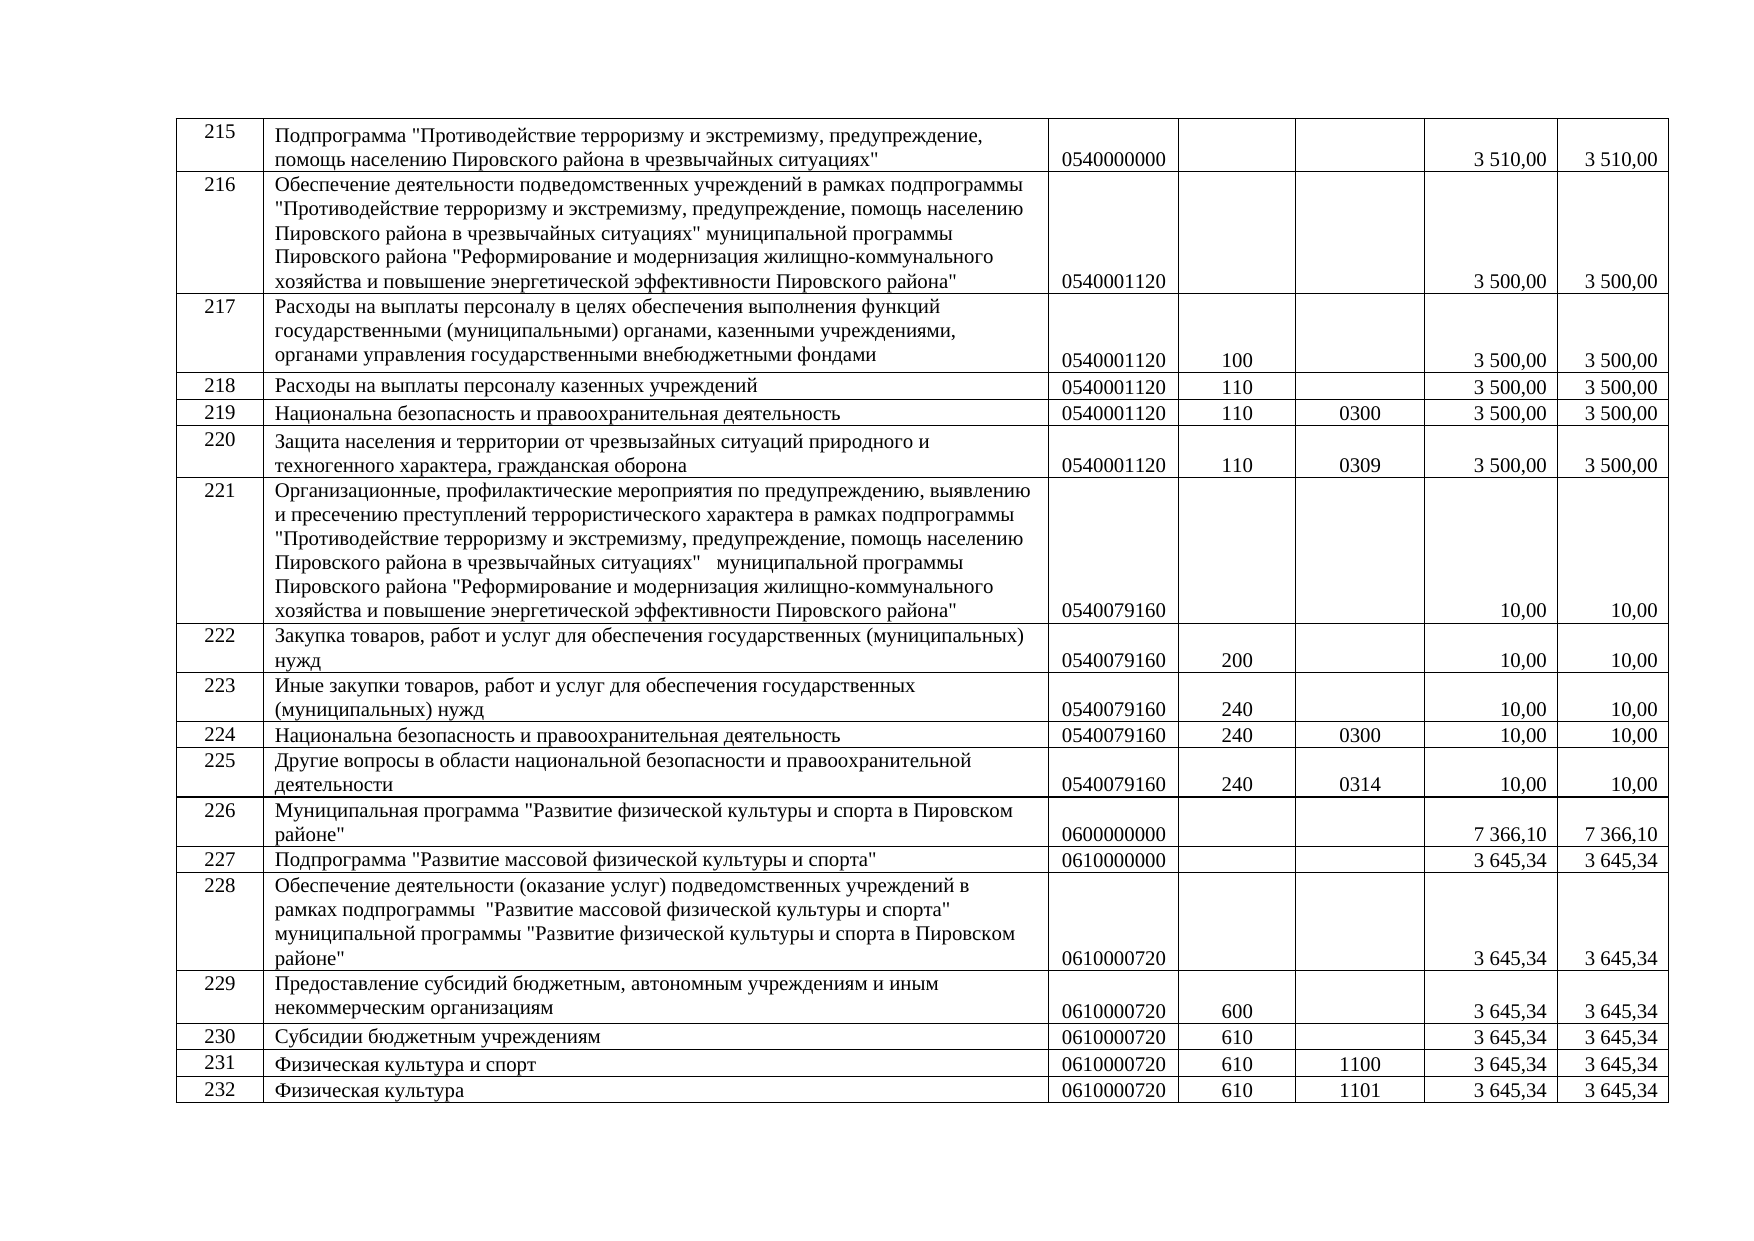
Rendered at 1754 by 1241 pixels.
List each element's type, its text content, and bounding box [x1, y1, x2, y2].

table_cell 217 [177, 294, 263, 372]
table_cell 600 [1179, 971, 1295, 1023]
table_cell 229 [177, 971, 263, 1023]
table_cell 0540001120 [1049, 373, 1178, 399]
table_cell 3 645,34 [1425, 1077, 1557, 1102]
table_cell 231 [177, 1050, 263, 1076]
table_cell [1179, 119, 1295, 171]
table_cell [1296, 373, 1424, 399]
table_cell [1296, 478, 1424, 622]
table_cell [1179, 798, 1295, 846]
table_cell Физическая культура [264, 1077, 1048, 1102]
table_cell 220 [177, 426, 263, 477]
table_cell 223 [177, 673, 263, 721]
table_cell 7 366,10 [1425, 798, 1557, 846]
table_cell 227 [177, 847, 263, 872]
table_cell Подпрограмма "Противодействие терроризму и экстремизму, предупреждение, помощь населению Пировского района в чрезвычайных ситуациях" [264, 119, 1048, 171]
table_cell Организационные, профилактические мероприятия по предупреждению, выявлению и пресечению преступлений террористического характера в рамках подпрограммы "Противодействие терроризму и экстремизму, предупреждение, помощь населению Пировского района в чрезвычайных ситуациях" муниципальной программы Пировского района "Реформирование и модернизация жилищно-коммунального хозяйства и повышение энергетической эффективности Пировского района" [264, 478, 1048, 622]
table_cell 0610000000 [1049, 847, 1178, 872]
table_cell 0540000000 [1049, 119, 1178, 171]
table_cell [1296, 624, 1424, 672]
table_cell 226 [177, 798, 263, 846]
table_cell Предоставление субсидий бюджетным, автономным учреждениям и иным некоммерческим организациям [264, 971, 1048, 1023]
table_cell [1179, 847, 1295, 872]
table_cell 3 645,34 [1558, 873, 1668, 969]
table_cell Обеспечение деятельности подведомственных учреждений в рамках подпрограммы "Противодействие терроризму и экстремизму, предупреждение, помощь населению Пировского района в чрезвычайных ситуациях" муниципальной программы Пировского района "Реформирование и модернизация жилищно-коммунального хозяйства и повышение энергетической эффективности Пировского района" [264, 172, 1048, 293]
table_cell Закупка товаров, работ и услуг для обеспечения государственных (муниципальных) нужд [264, 624, 1048, 672]
table_cell 3 500,00 [1558, 172, 1668, 293]
table_cell 216 [177, 172, 263, 293]
table_cell 0540079160 [1049, 748, 1178, 796]
table_cell 200 [1179, 624, 1295, 672]
table_cell 232 [177, 1077, 263, 1102]
table_cell 3 500,00 [1425, 373, 1557, 399]
table_cell 3 645,34 [1425, 971, 1557, 1023]
table_cell 3 645,34 [1558, 971, 1668, 1023]
table_cell Обеспечение деятельности (оказание услуг) подведомственных учреждений в рамках подпрограммы "Развитие массовой физической культуры и спорта" муниципальной программы "Развитие физической культуры и спорта в Пировском районе" [264, 873, 1048, 969]
table_cell 3 645,34 [1425, 1050, 1557, 1076]
table_cell Расходы на выплаты персоналу казенных учреждений [264, 373, 1048, 399]
table_cell 3 500,00 [1558, 373, 1668, 399]
table_cell 10,00 [1425, 722, 1557, 747]
table_cell 0610000720 [1049, 873, 1178, 969]
table_cell 100 [1179, 294, 1295, 372]
table_cell [1296, 119, 1424, 171]
table_cell 225 [177, 748, 263, 796]
table_cell 3 645,34 [1425, 847, 1557, 872]
table_cell 3 500,00 [1425, 426, 1557, 477]
table_cell 221 [177, 478, 263, 622]
table_cell 3 645,34 [1425, 1024, 1557, 1049]
table_cell 110 [1179, 373, 1295, 399]
table_cell 10,00 [1558, 748, 1668, 796]
table_cell 3 645,34 [1425, 873, 1557, 969]
table_cell [1296, 873, 1424, 969]
table_cell [1296, 294, 1424, 372]
table_cell 10,00 [1425, 673, 1557, 721]
table_cell 0610000720 [1049, 1024, 1178, 1049]
table_cell 3 510,00 [1558, 119, 1668, 171]
table_cell 0300 [1296, 722, 1424, 747]
table_cell 222 [177, 624, 263, 672]
table_cell [1179, 172, 1295, 293]
table_cell 0540001120 [1049, 400, 1178, 425]
table_cell [1296, 847, 1424, 872]
table_cell 10,00 [1425, 478, 1557, 622]
table_cell Национальна безопасность и правоохранительная деятельность [264, 400, 1048, 425]
table_cell 1101 [1296, 1077, 1424, 1102]
table_cell Муниципальная программа "Развитие физической культуры и спорта в Пировском районе" [264, 798, 1048, 846]
table_cell 3 500,00 [1558, 294, 1668, 372]
table_cell [1296, 673, 1424, 721]
table_cell 1100 [1296, 1050, 1424, 1076]
table_cell 224 [177, 722, 263, 747]
table_cell [1179, 478, 1295, 622]
table_cell 3 510,00 [1425, 119, 1557, 171]
table_cell 0540001120 [1049, 172, 1178, 293]
table_cell 3 645,34 [1558, 847, 1668, 872]
table_cell 3 645,34 [1558, 1024, 1668, 1049]
table_cell 10,00 [1425, 748, 1557, 796]
table_cell 3 500,00 [1558, 400, 1668, 425]
table_cell 610 [1179, 1050, 1295, 1076]
table_cell 0540079160 [1049, 673, 1178, 721]
table_cell Подпрограмма "Развитие массовой физической культуры и спорта" [264, 847, 1048, 872]
table_cell 240 [1179, 673, 1295, 721]
table_cell 3 645,34 [1558, 1077, 1668, 1102]
table_cell 0309 [1296, 426, 1424, 477]
table_cell 110 [1179, 400, 1295, 425]
table_cell 10,00 [1558, 624, 1668, 672]
table_cell 10,00 [1558, 673, 1668, 721]
table_cell [1296, 1024, 1424, 1049]
table_cell [1296, 172, 1424, 293]
table_cell 0300 [1296, 400, 1424, 425]
table_cell 0610000720 [1049, 971, 1178, 1023]
table_cell 10,00 [1425, 624, 1557, 672]
table_cell [1179, 873, 1295, 969]
table_cell 10,00 [1558, 478, 1668, 622]
table_cell Другие вопросы в области национальной безопасности и правоохранительной деятельности [264, 748, 1048, 796]
table_cell 0610000720 [1049, 1050, 1178, 1076]
table_cell 0600000000 [1049, 798, 1178, 846]
table_cell 110 [1179, 426, 1295, 477]
table_cell 3 500,00 [1558, 426, 1668, 477]
table_cell Защита населения и территории от чрезвызайных ситуаций природного и техногенного характера, гражданская оборона [264, 426, 1048, 477]
table_cell 0540079160 [1049, 478, 1178, 622]
table_cell 7 366,10 [1558, 798, 1668, 846]
table_cell 240 [1179, 748, 1295, 796]
table_cell 0610000720 [1049, 1077, 1178, 1102]
table_cell Иные закупки товаров, работ и услуг для обеспечения государственных (муниципальных) нужд [264, 673, 1048, 721]
table_cell 0540079160 [1049, 722, 1178, 747]
table_cell [1296, 971, 1424, 1023]
table_cell 3 645,34 [1558, 1050, 1668, 1076]
table_cell Субсидии бюджетным учреждениям [264, 1024, 1048, 1049]
table_cell 228 [177, 873, 263, 969]
table_cell 3 500,00 [1425, 400, 1557, 425]
table_cell 218 [177, 373, 263, 399]
table_cell 610 [1179, 1077, 1295, 1102]
table_cell [1296, 798, 1424, 846]
table_cell 10,00 [1558, 722, 1668, 747]
table_cell 3 500,00 [1425, 294, 1557, 372]
table_cell 240 [1179, 722, 1295, 747]
table_cell 0540001120 [1049, 426, 1178, 477]
table_cell 219 [177, 400, 263, 425]
table_cell 215 [177, 119, 263, 171]
table_cell 610 [1179, 1024, 1295, 1049]
table_cell 3 500,00 [1425, 172, 1557, 293]
table_cell Физическая культура и спорт [264, 1050, 1048, 1076]
table_cell 0540079160 [1049, 624, 1178, 672]
table_cell 0540001120 [1049, 294, 1178, 372]
table_cell Национальна безопасность и правоохранительная деятельность [264, 722, 1048, 747]
table_cell 0314 [1296, 748, 1424, 796]
table_cell Расходы на выплаты персоналу в целях обеспечения выполнения функций государственными (муниципальными) органами, казенными учреждениями, органами управления государственными внебюджетными фондами [264, 294, 1048, 372]
table_cell 230 [177, 1024, 263, 1049]
